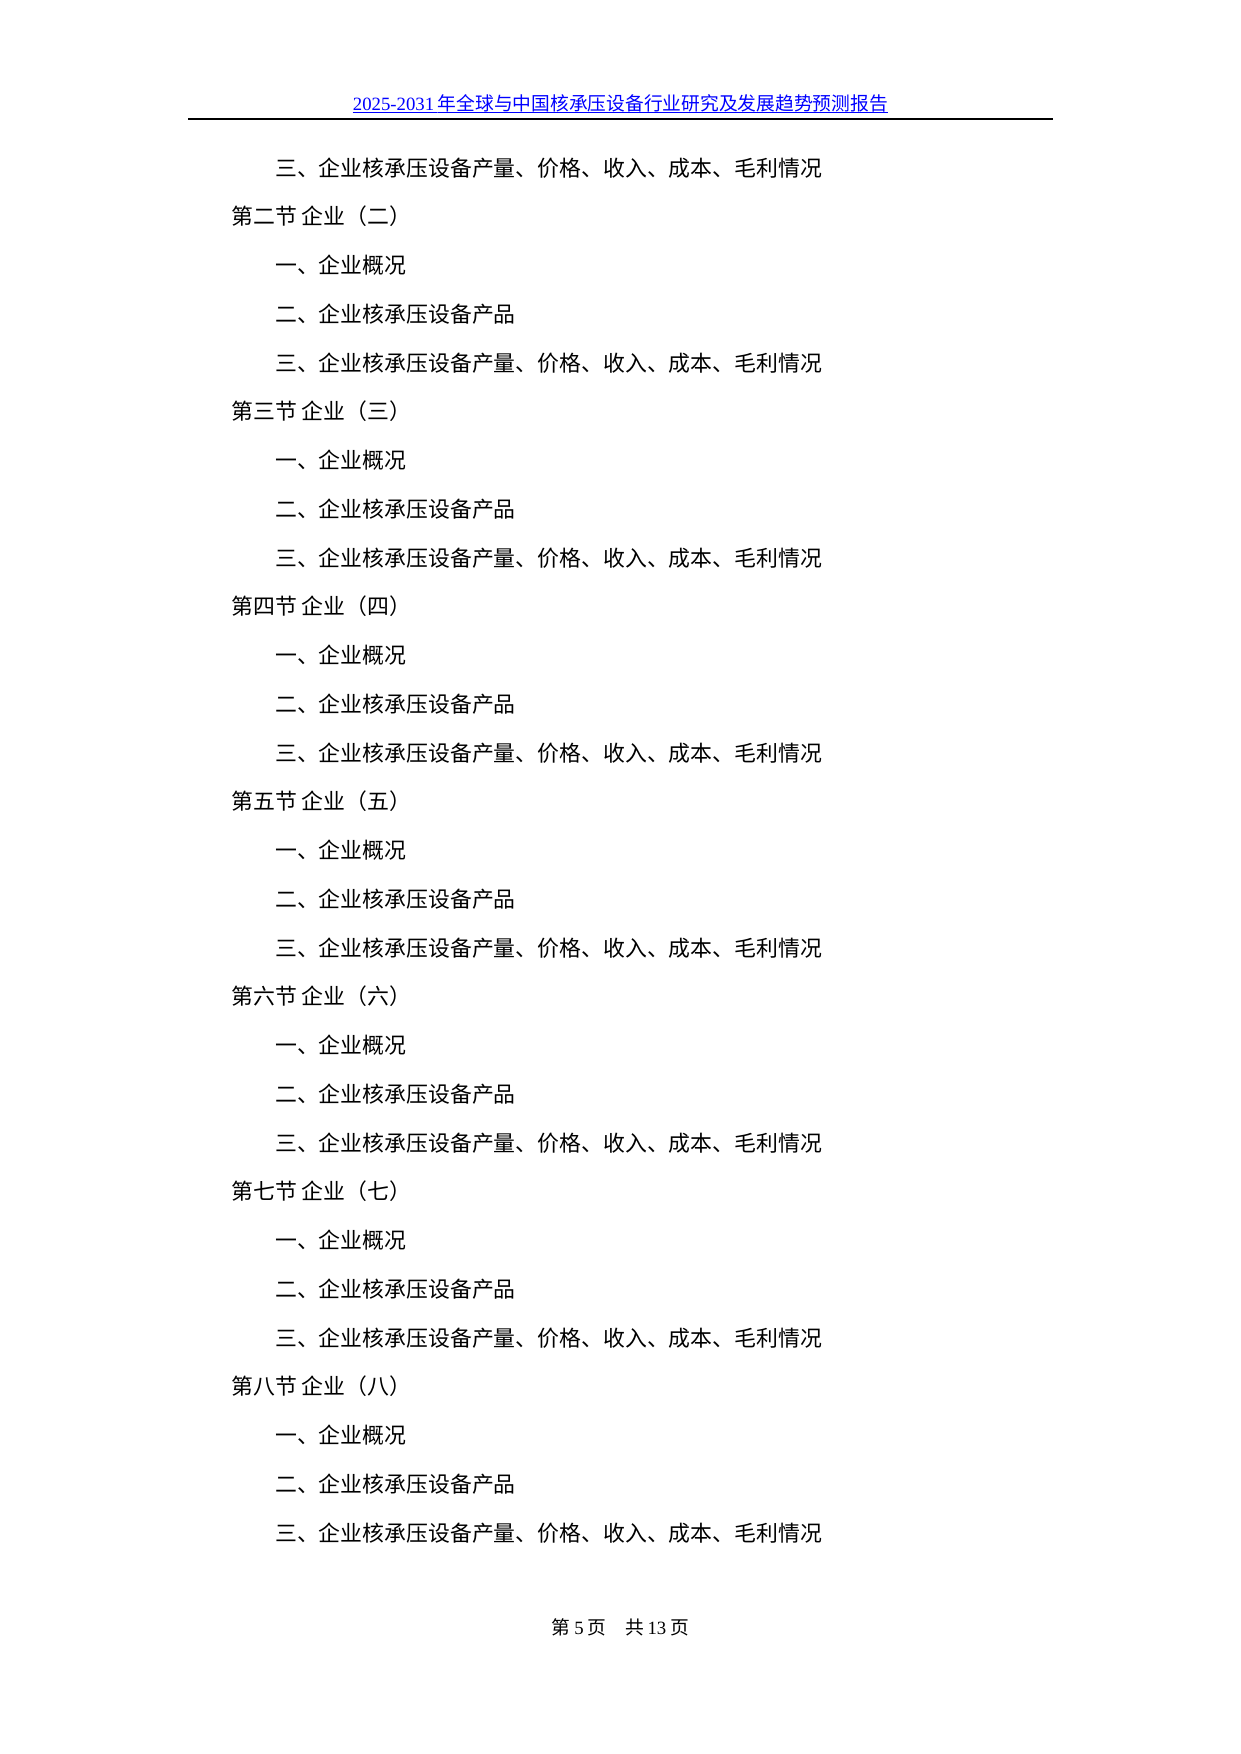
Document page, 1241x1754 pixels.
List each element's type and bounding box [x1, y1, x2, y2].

text [187, 150, 1053, 1548]
